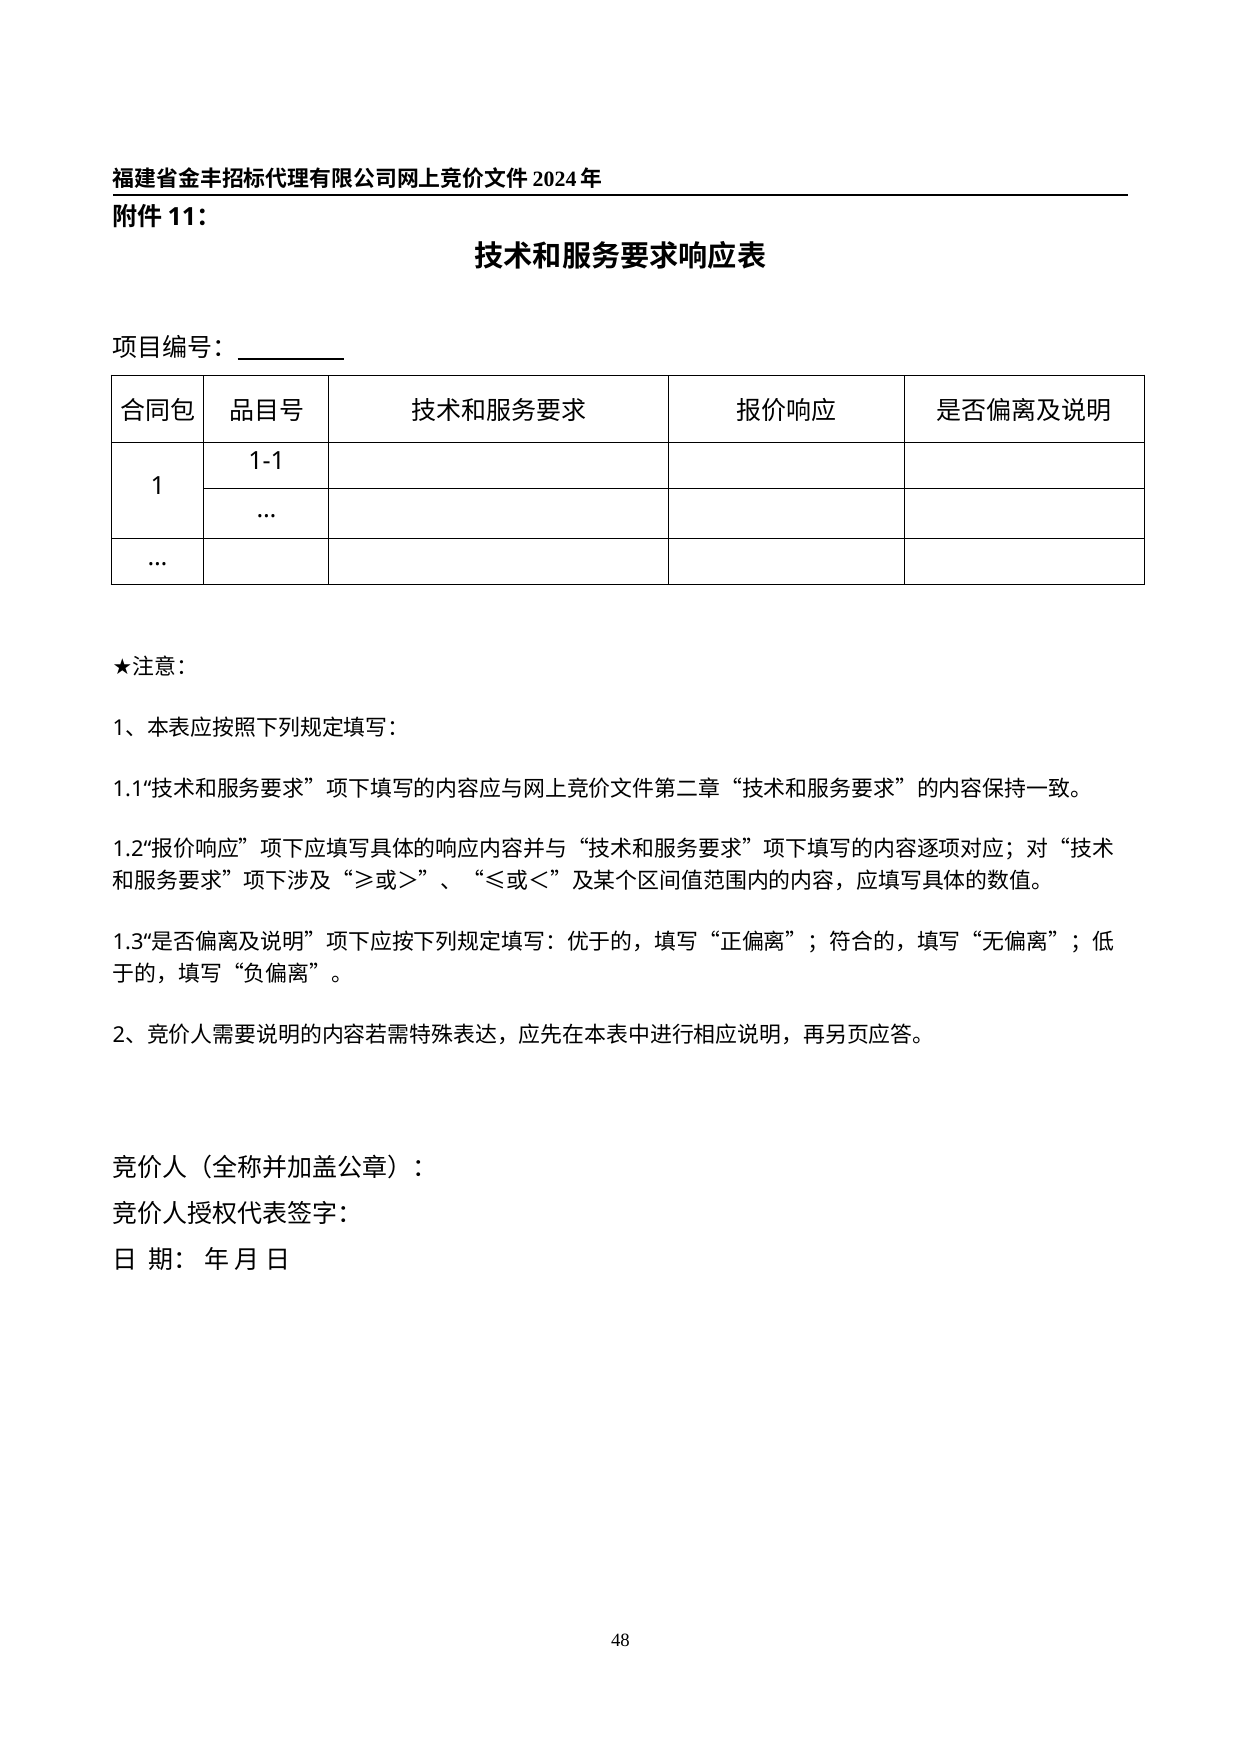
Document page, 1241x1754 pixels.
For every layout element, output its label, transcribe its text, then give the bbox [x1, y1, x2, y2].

table_cell [669, 539, 904, 584]
table_cell … [204, 489, 328, 538]
text 竞价人授权代表签字： [112, 1186, 1128, 1232]
table_header 品目号 [204, 376, 328, 442]
table_cell [669, 443, 904, 488]
table_cell [329, 489, 668, 538]
text 1、本表应按照下列规定填写： [112, 709, 1128, 741]
table_header 报价响应 [669, 376, 904, 442]
table_cell [329, 539, 668, 584]
table_cell [905, 489, 1144, 538]
table_cell [329, 443, 668, 488]
table_header 技术和服务要求 [329, 376, 668, 442]
text 1.3“是否偏离及说明”项下应按下列规定填写：优于的，填写“正偏离”；符合的，填写“无偏离”；低于的，填写“负偏离”。 [112, 924, 1128, 987]
table_cell [905, 539, 1144, 584]
text 日 期： 年 月 日 [112, 1232, 1128, 1278]
text 竞价人（全称并加盖公章）： [112, 1140, 1128, 1186]
table_cell [669, 489, 904, 538]
text 1.2“报价响应”项下应填写具体的响应内容并与“技术和服务要求”项下填写的内容逐项对应；对“技术和服务要求”项下涉及“≥或＞”、“≤或＜”及某个区间值范围内的内容，应填写具体的数值。 [112, 831, 1128, 895]
table_header 是否偏离及说明 [905, 376, 1144, 442]
text 附件11： [112, 196, 1128, 232]
text 1.1“技术和服务要求”项下填写的内容应与网上竞价文件第二章“技术和服务要求”的内容保持一致。 [112, 771, 1128, 802]
table_cell [204, 539, 328, 584]
text ★注意： [112, 649, 1128, 680]
table_cell … [112, 539, 203, 584]
text 项目编号： [112, 327, 1128, 363]
table_header 合同包 [112, 376, 203, 442]
text 2、竞价人需要说明的内容若需特殊表达，应先在本表中进行相应说明，再另页应答。 [112, 1017, 1128, 1048]
text 技术和服务要求响应表 [112, 232, 1128, 274]
table_cell 1 [112, 443, 203, 538]
table_cell 1-1 [204, 443, 328, 488]
table_cell [905, 443, 1144, 488]
